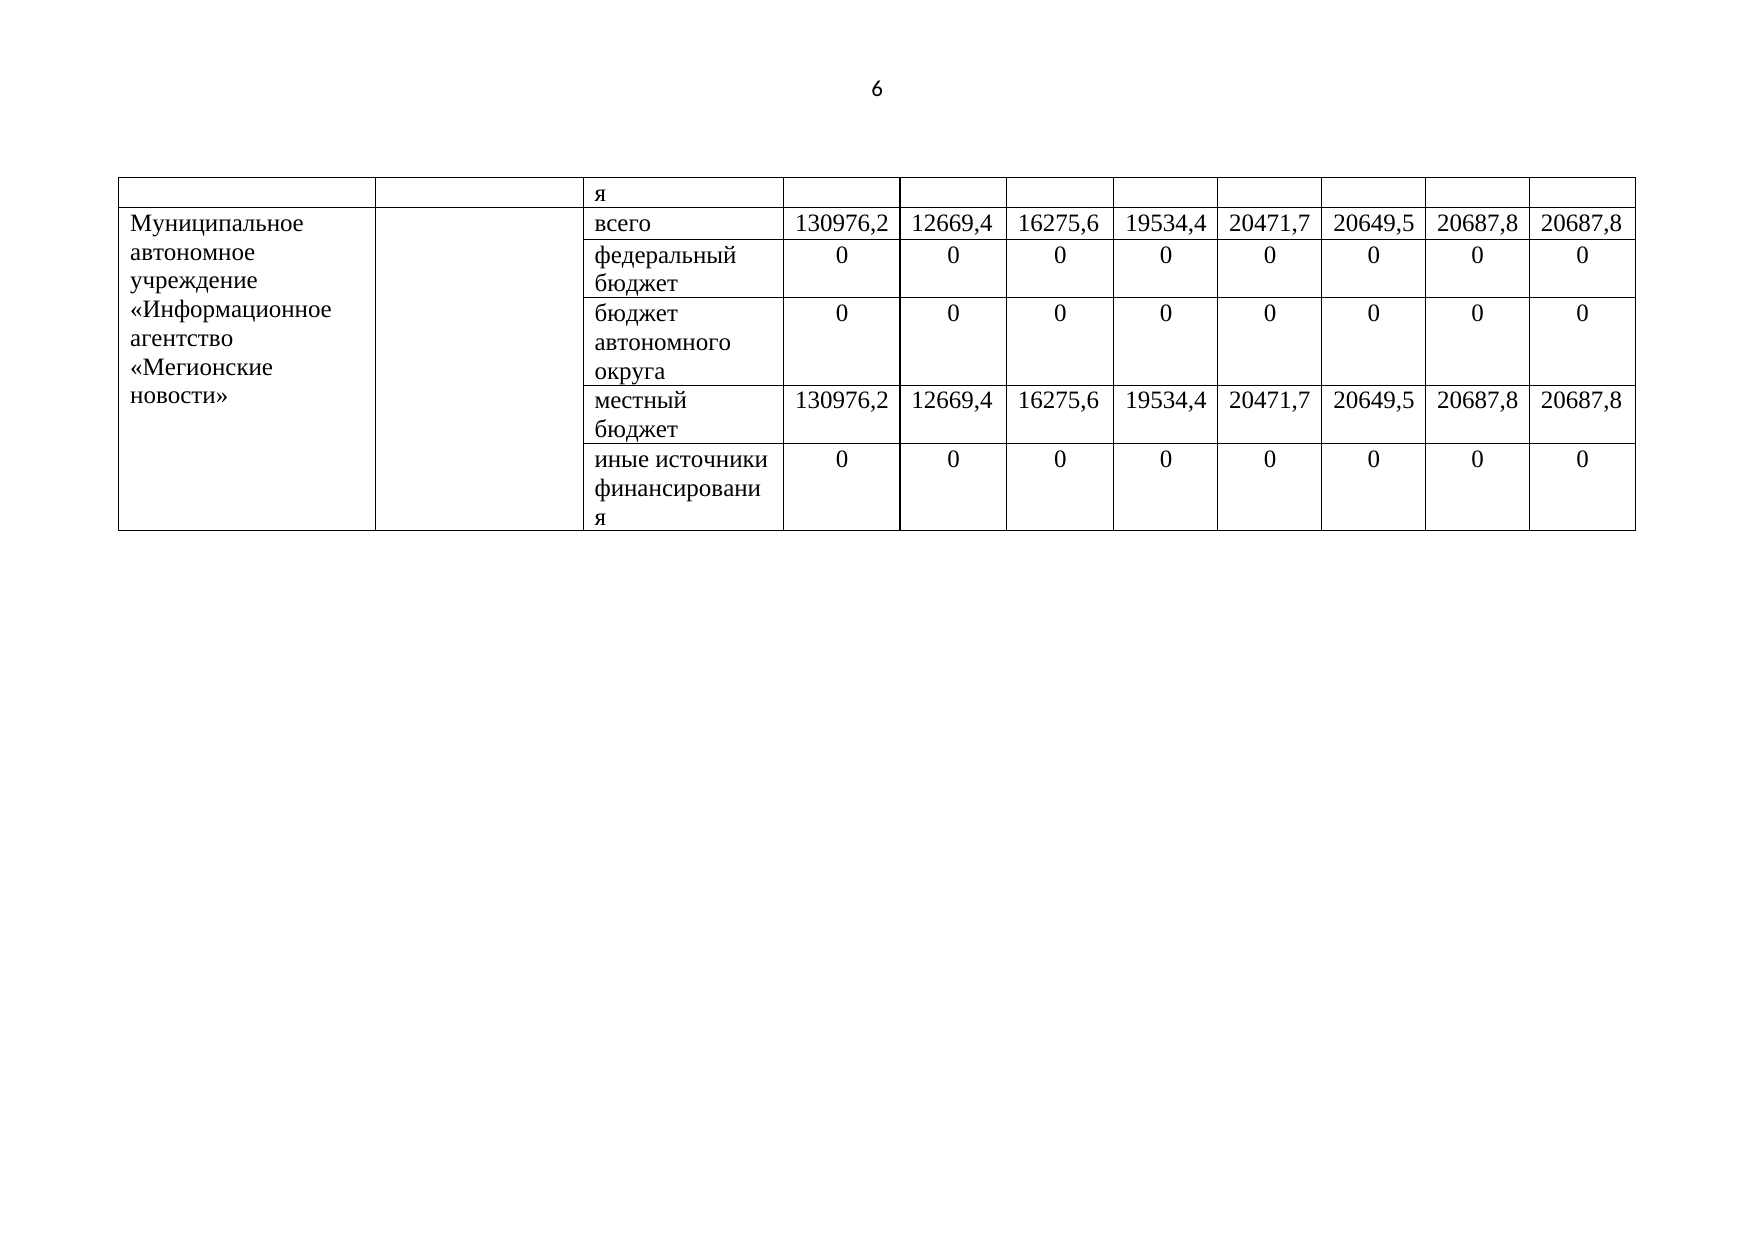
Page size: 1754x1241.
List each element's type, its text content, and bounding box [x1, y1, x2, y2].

table_cell 0 [1426, 178, 1529, 207]
table_cell 0 [1114, 178, 1217, 207]
table_cell 0 [1114, 240, 1217, 297]
table_cell 0 [1322, 444, 1425, 530]
table_cell 0 [1114, 444, 1217, 530]
table_cell 20687,8 [1426, 208, 1529, 239]
table_cell 0 [1426, 240, 1529, 297]
table_cell 0 [1007, 240, 1113, 297]
table_cell 12669,4 [901, 386, 1006, 443]
table_cell 0 [1530, 298, 1635, 384]
table_cell 0 [1322, 178, 1425, 207]
table_cell 19534,4 [1114, 386, 1217, 443]
table_cell 0 [1218, 240, 1321, 297]
table_cell 0 [784, 240, 899, 297]
table_cell 0 [784, 298, 899, 384]
table_cell 0 [1007, 298, 1113, 384]
table_cell 130976,2 [784, 208, 899, 239]
table_cell федеральный бюджет [584, 240, 783, 297]
table_cell 0 [1426, 444, 1529, 530]
table_cell 0 [1530, 444, 1635, 530]
table_cell 20471,7 [1218, 386, 1321, 443]
table_cell местный бюджет [584, 386, 783, 443]
table_cell 20649,5 [1322, 386, 1425, 443]
table_cell 0 [901, 240, 1006, 297]
table_cell 20687,8 [1530, 386, 1635, 443]
table_cell 0 [1322, 298, 1425, 384]
table_cell [376, 208, 583, 530]
table_cell 0 [1218, 298, 1321, 384]
table_cell бюджет автономного округа [584, 298, 783, 384]
table_cell 20649,5 [1322, 208, 1425, 239]
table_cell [584, 178, 783, 207]
table_cell 130976,2 [784, 386, 899, 443]
table_cell 0 [784, 444, 899, 530]
table_cell 0 [1007, 178, 1113, 207]
table_cell 16275,6 [1007, 386, 1113, 443]
table_cell 0 [1007, 444, 1113, 530]
table_cell 0 [1530, 178, 1635, 207]
table_cell иные источники финансирования [584, 444, 783, 530]
table_cell 20687,8 [1530, 208, 1635, 239]
table_cell 0 [784, 178, 899, 207]
table_cell 0 [1530, 240, 1635, 297]
table_cell 12669,4 [901, 208, 1006, 239]
table_cell 0 [1426, 298, 1529, 384]
table_cell 20687,8 [1426, 386, 1529, 443]
table_cell 0 [901, 444, 1006, 530]
table_cell 19534,4 [1114, 208, 1217, 239]
table_cell 0 [1322, 240, 1425, 297]
table_cell 0 [901, 178, 1006, 207]
table_cell 0 [1218, 178, 1321, 207]
table_cell 0 [1114, 298, 1217, 384]
table_cell 16275,6 [1007, 208, 1113, 239]
table_cell 20471,7 [1218, 208, 1321, 239]
table_cell 0 [1218, 444, 1321, 530]
table_cell всего [584, 208, 783, 239]
table_cell 0 [901, 298, 1006, 384]
table_cell Муниципальное автономное учреждение «Информационное агентство «Мегионские новости» [119, 208, 375, 530]
